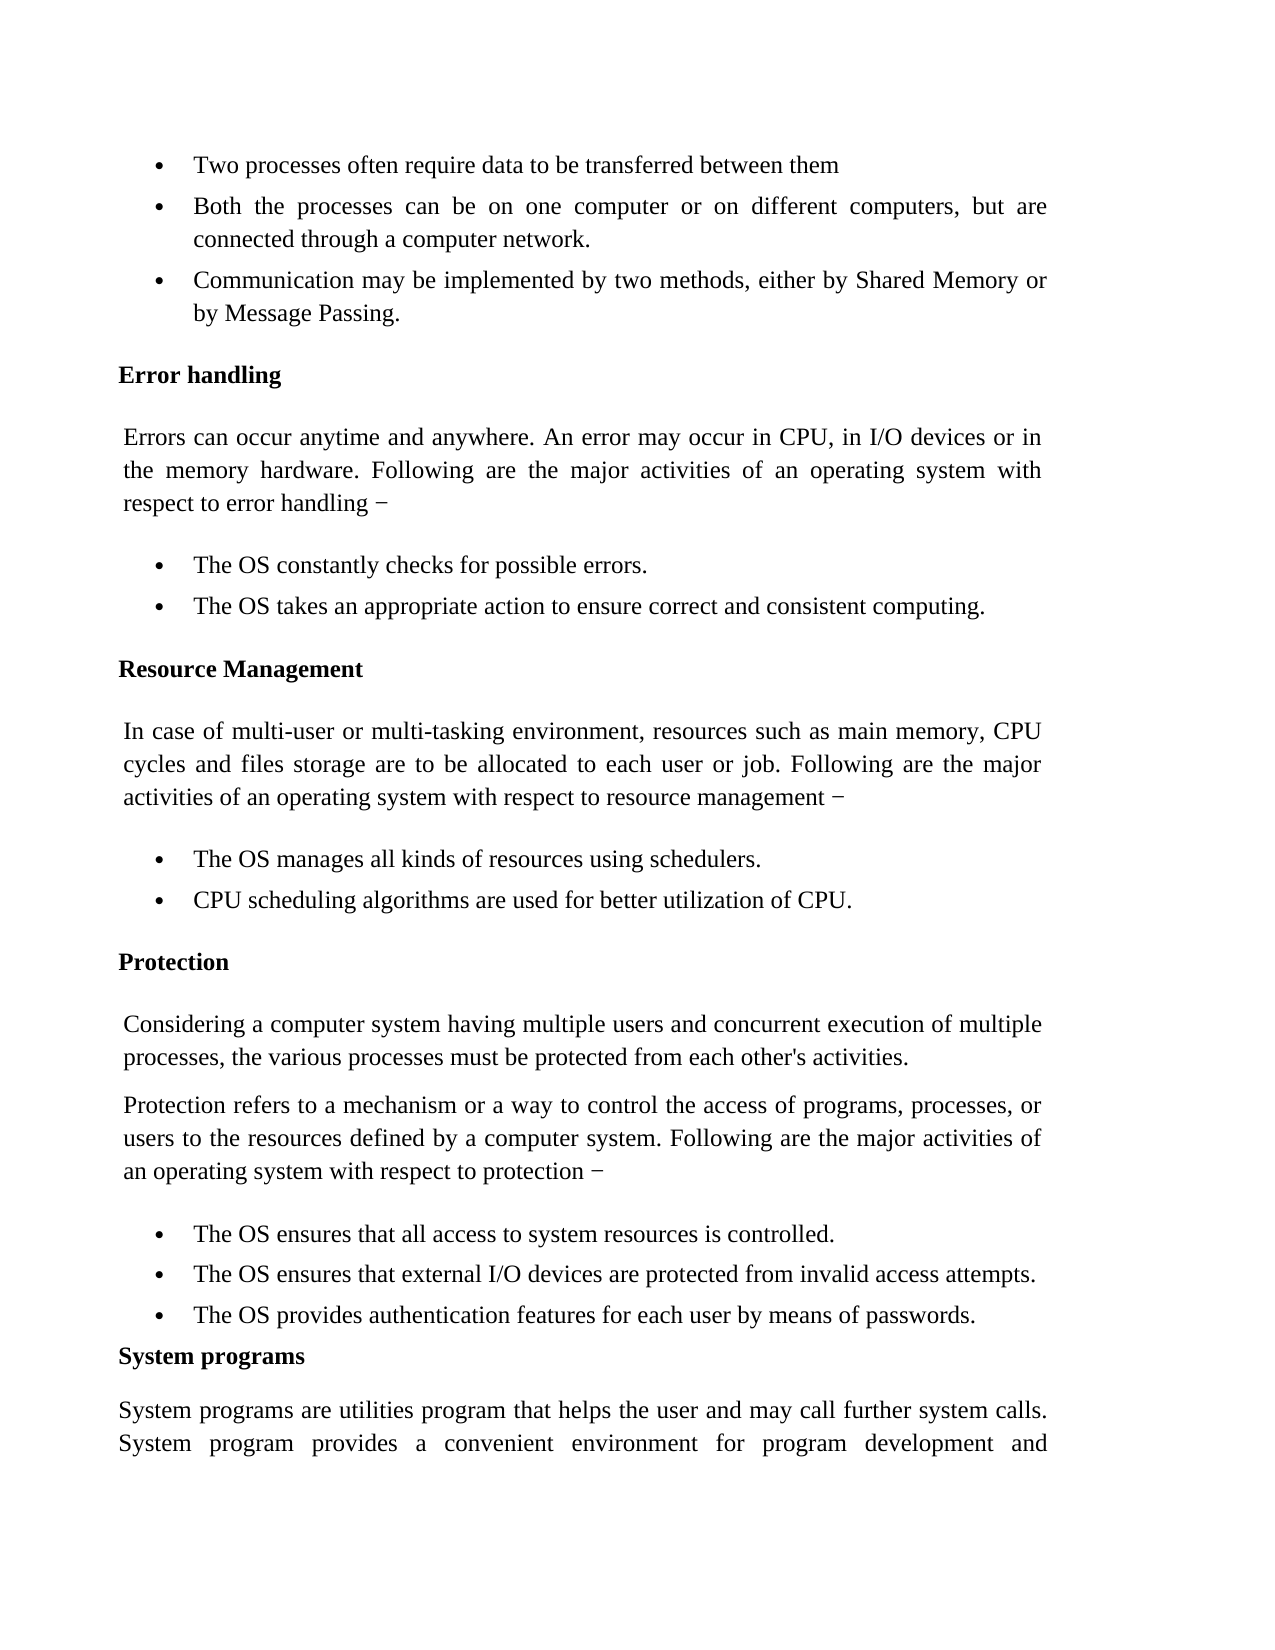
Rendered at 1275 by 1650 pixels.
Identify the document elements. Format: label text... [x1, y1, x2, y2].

text Protection [118, 947, 1048, 976]
list The OS ensures that all access to system resources is controlled. [156, 1219, 1048, 1247]
text Considering a computer system having multiple users and concurrent execution of multiple processes, the various processes must be protected from each other's activities. [123, 1009, 1043, 1071]
list CPU scheduling algorithms are used for better utilization of CPU. [156, 885, 1048, 914]
list The OS constantly checks for possible errors. [156, 551, 1048, 579]
list The OS ensures that external I/O devices are protected from invalid access attempts. [156, 1259, 1048, 1288]
text In case of multi-user or multi-tasking environment, resources such as main memory, CPU cycles and files storage are to be allocated to each user or job. Following are the major activities of an operating system with respect to resource management − [123, 716, 1043, 811]
text Resource Management [118, 654, 1048, 682]
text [118, 1395, 1048, 1457]
list Both the processes can be on one computer or on different computers, but are connected through a computer network. [156, 191, 1048, 253]
text Errors can occur anytime and anywhere. An error may occur in CPU, in I/O devices or in the memory hardware. Following are the major activities of an operating system with respect to error handling − [123, 422, 1043, 517]
list The OS manages all kinds of resources using schedulers. [156, 844, 1048, 873]
list The OS provides authentication features for each user by means of passwords. [156, 1301, 1048, 1329]
list The OS takes an appropriate action to ensure correct and consistent computing. [156, 591, 1048, 620]
text Error handling [118, 360, 1048, 389]
text System programs [118, 1341, 1048, 1370]
text Protection refers to a mechanism or a way to control the access of programs, processes, or users to the resources defined by a computer system. Following are the major activities of an operating system with respect to protection − [123, 1090, 1043, 1185]
list Two processes often require data to be transferred between them [156, 150, 1048, 179]
list Communication may be implemented by two methods, either by Shared Memory or by Message Passing. [156, 265, 1048, 327]
